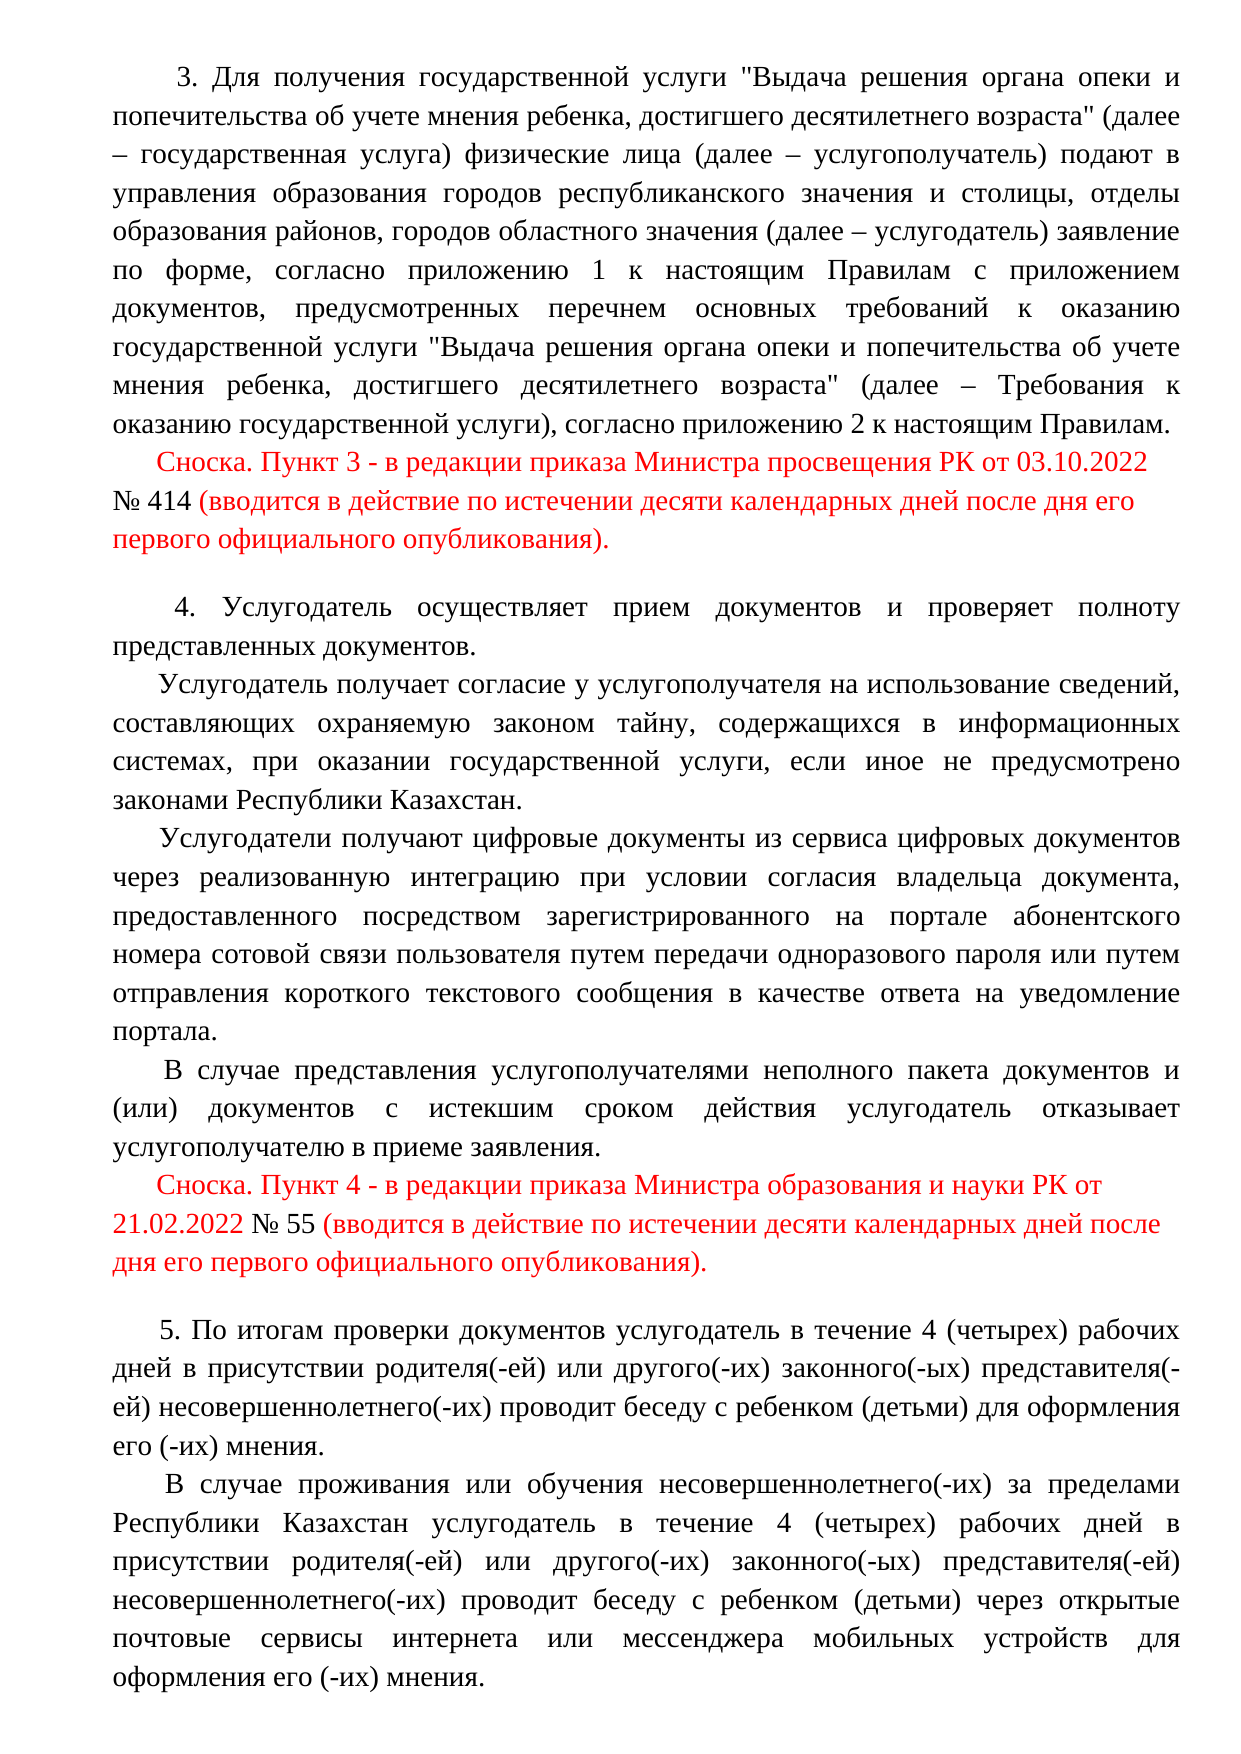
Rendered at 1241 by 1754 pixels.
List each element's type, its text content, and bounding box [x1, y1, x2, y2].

text Услугодатели получают цифровые документы из сервиса цифровых документов через реализованную интеграцию при условии согласия владельца документа, предоставленного посредством зарегистрированного на портале абонентского номера сотовой связи пользователя путем передачи одноразового пароля или путем отправления короткого текстового сообщения в качестве ответа на уведомление портала. [112, 821, 1181, 1047]
text Сноска. Пункт 4 - в редакции приказа Министра образования и науки РК от 21.02.2022 № 55 (вводится в действие по истечении десяти календарных дней после дня его первого официального опубликования). [112, 1167, 1181, 1308]
text Сноска. Пункт 3 - в редакции приказа Министра просвещения РК от 03.10.2022 № 414 (вводится в действие по истечении десяти календарных дней после дня его первого официального опубликования). [112, 444, 1181, 585]
text 5. По итогам проверки документов услугодатель в течение 4 (четырех) рабочих дней в присутствии родителя(-ей) или другого(-их) законного(-ых) представителя(-ей) несовершеннолетнего(-их) проводит беседу с ребенком (детьми) для оформления его (-их) мнения. [112, 1312, 1181, 1461]
text В случае проживания или обучения несовершеннолетнего(-их) за пределами Республики Казахстан услугодатель в течение 4 (четырех) рабочих дней в присутствии родителя(-ей) или другого(-их) законного(-ых) представителя(-ей) несовершеннолетнего(-их) проводит беседу с ребенком (детьми) через открытые почтовые сервисы интернета или мессенджера мобильных устройств для оформления его (-их) мнения. [112, 1466, 1181, 1692]
text 3. Для получения государственной услуги "Выдача решения органа опеки и попечительства об учете мнения ребенка, достигшего десятилетнего возраста" (далее – государственная услуга) физические лица (далее – услугополучатель) подают в управления образования городов республиканского значения и столицы, отделы образования районов, городов областного значения (далее – услугодатель) заявление по форме, согласно приложению 1 к настоящим Правилам с приложением документов, предусмотренных перечнем основных требований к оказанию государственной услуги "Выдача решения органа опеки и попечительства об учете мнения ребенка, достигшего десятилетнего возраста" (далее – Требования к оказанию государственной услуги), согласно приложению 2 к настоящим Правилам. [112, 59, 1181, 439]
text В случае представления услугополучателями неполного пакета документов и (или) документов с истекшим сроком действия услугодатель отказывает услугополучателю в приеме заявления. [112, 1052, 1181, 1162]
text Услугодатель получает согласие у услугополучателя на использование сведений, составляющих охраняемую законом тайну, содержащихся в информационных системах, при оказании государственной услуги, если иное не предусмотрено законами Республики Казахстан. [112, 666, 1181, 816]
text 4. Услугодатель осуществляет прием документов и проверяет полноту представленных документов. [112, 589, 1181, 661]
